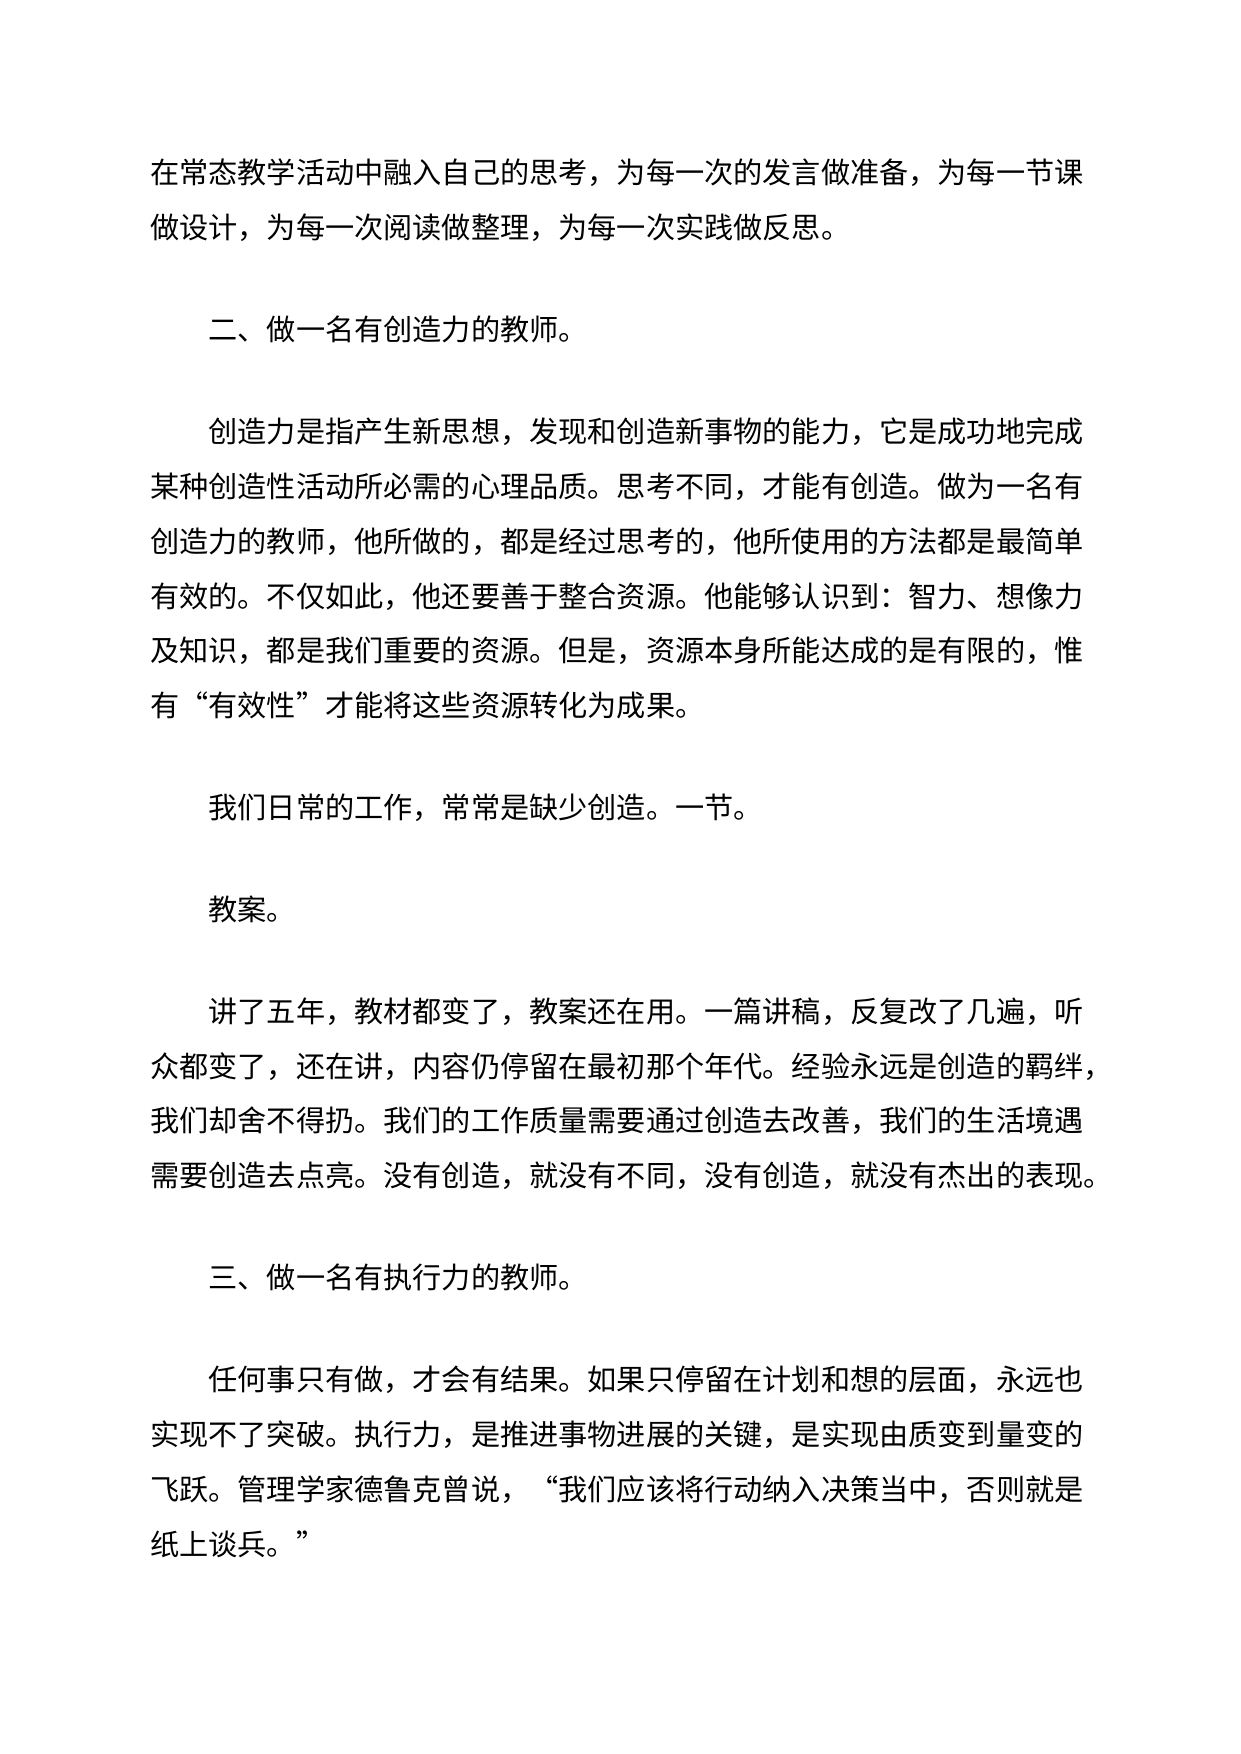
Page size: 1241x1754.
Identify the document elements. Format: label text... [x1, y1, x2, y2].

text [150, 150, 1090, 247]
text 任何事只有做，才会有结果。如果只停留在计划和想的层面，永远也实现不了突破。执行力，是推进事物进展的关键，是实现由质变到量变的飞跃。管理学家德鲁克曾说，“我们应该将行动纳入决策当中，否则就是纸上谈兵。” [150, 1356, 1090, 1563]
text 二、做一名有创造力的教师。 [150, 307, 1090, 349]
text 我们日常的工作，常常是缺少创造。一节。 [150, 785, 1090, 827]
text 教案。 [150, 886, 1090, 929]
text 三、做一名有执行力的教师。 [150, 1255, 1090, 1297]
text 创造力是指产生新思想，发现和创造新事物的能力，它是成功地完成某种创造性活动所必需的心理品质。思考不同，才能有创造。做为一名有创造力的教师，他所做的，都是经过思考的，他所使用的方法都是最简单有效的。不仅如此，他还要善于整合资源。他能够认识到：智力、想像力及知识，都是我们重要的资源。但是，资源本身所能达成的是有限的，惟有“有效性”才能将这些资源转化为成果。 [150, 408, 1090, 725]
text 讲了五年，教材都变了，教案还在用。一篇讲稿，反复改了几遍，听众都变了，还在讲，内容仍停留在最初那个年代。经验永远是创造的羁绊，我们却舍不得扔。我们的工作质量需要通过创造去改善，我们的生活境遇需要创造去点亮。没有创造，就没有不同，没有创造，就没有杰出的表现。 [150, 988, 1090, 1195]
